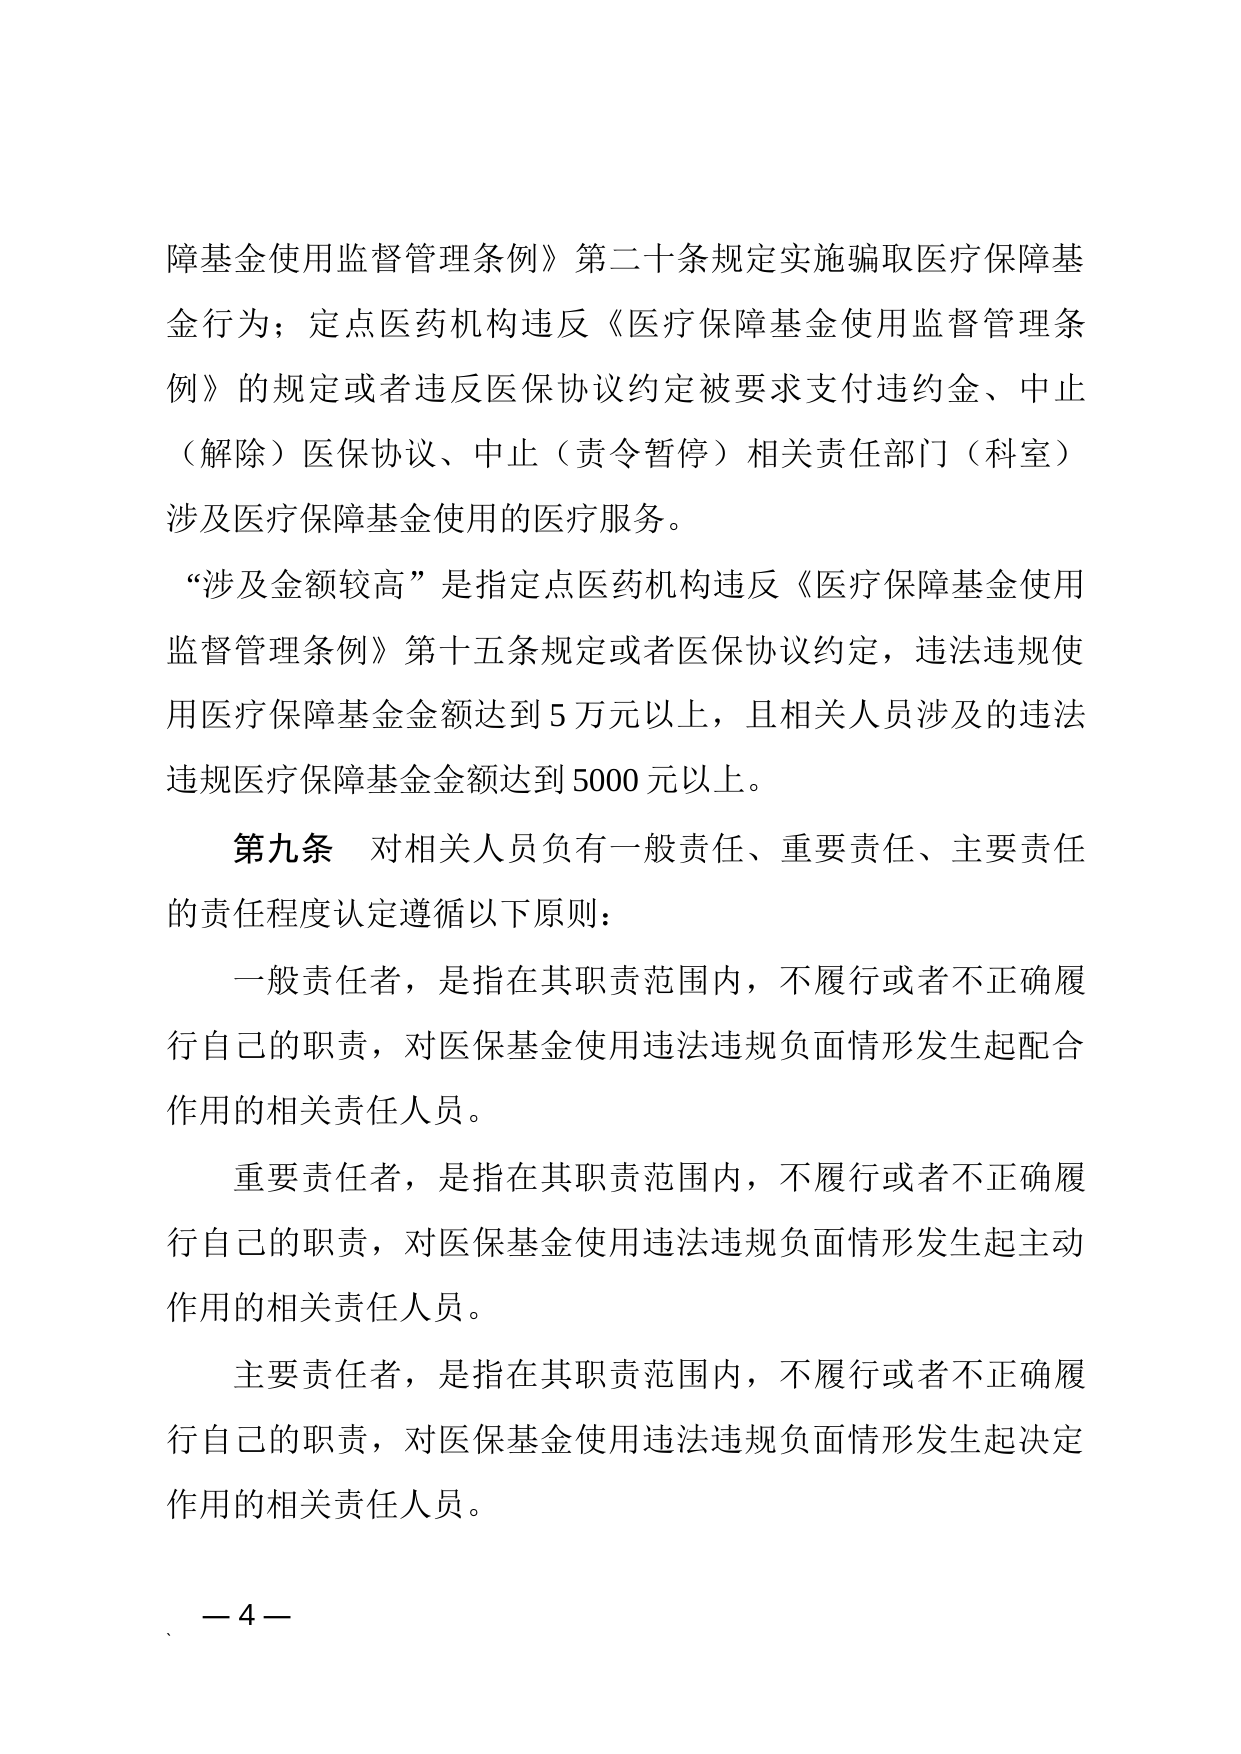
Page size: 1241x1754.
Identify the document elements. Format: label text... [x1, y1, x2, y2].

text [157, 224, 1095, 551]
text 第九条 对相关人员负有一般责任、重要责任、主要责任的责任程度认定遵循以下原则： [157, 813, 1095, 945]
text 重要责任者，是指在其职责范围内，不履行或者不正确履行自己的职责，对医保基金使用违法违规负面情形发生起主动作用的相关责任人员。 [157, 1142, 1095, 1339]
text “涉及金额较高”是指定点医药机构违反《医疗保障基金使用监督管理条例》第十五条规定或者医保协议约定，违法违规使用医疗保障基金金额达到5万元以上，且相关人员涉及的违法违规医疗保障基金金额达到5000元以上。 [157, 551, 1095, 813]
text 主要责任者，是指在其职责范围内，不履行或者不正确履行自己的职责，对医保基金使用违法违规负面情形发生起决定作用的相关责任人员。 [157, 1339, 1095, 1536]
text 一般责任者，是指在其职责范围内，不履行或者不正确履行自己的职责，对医保基金使用违法违规负面情形发生起配合作用的相关责任人员。 [157, 945, 1095, 1142]
